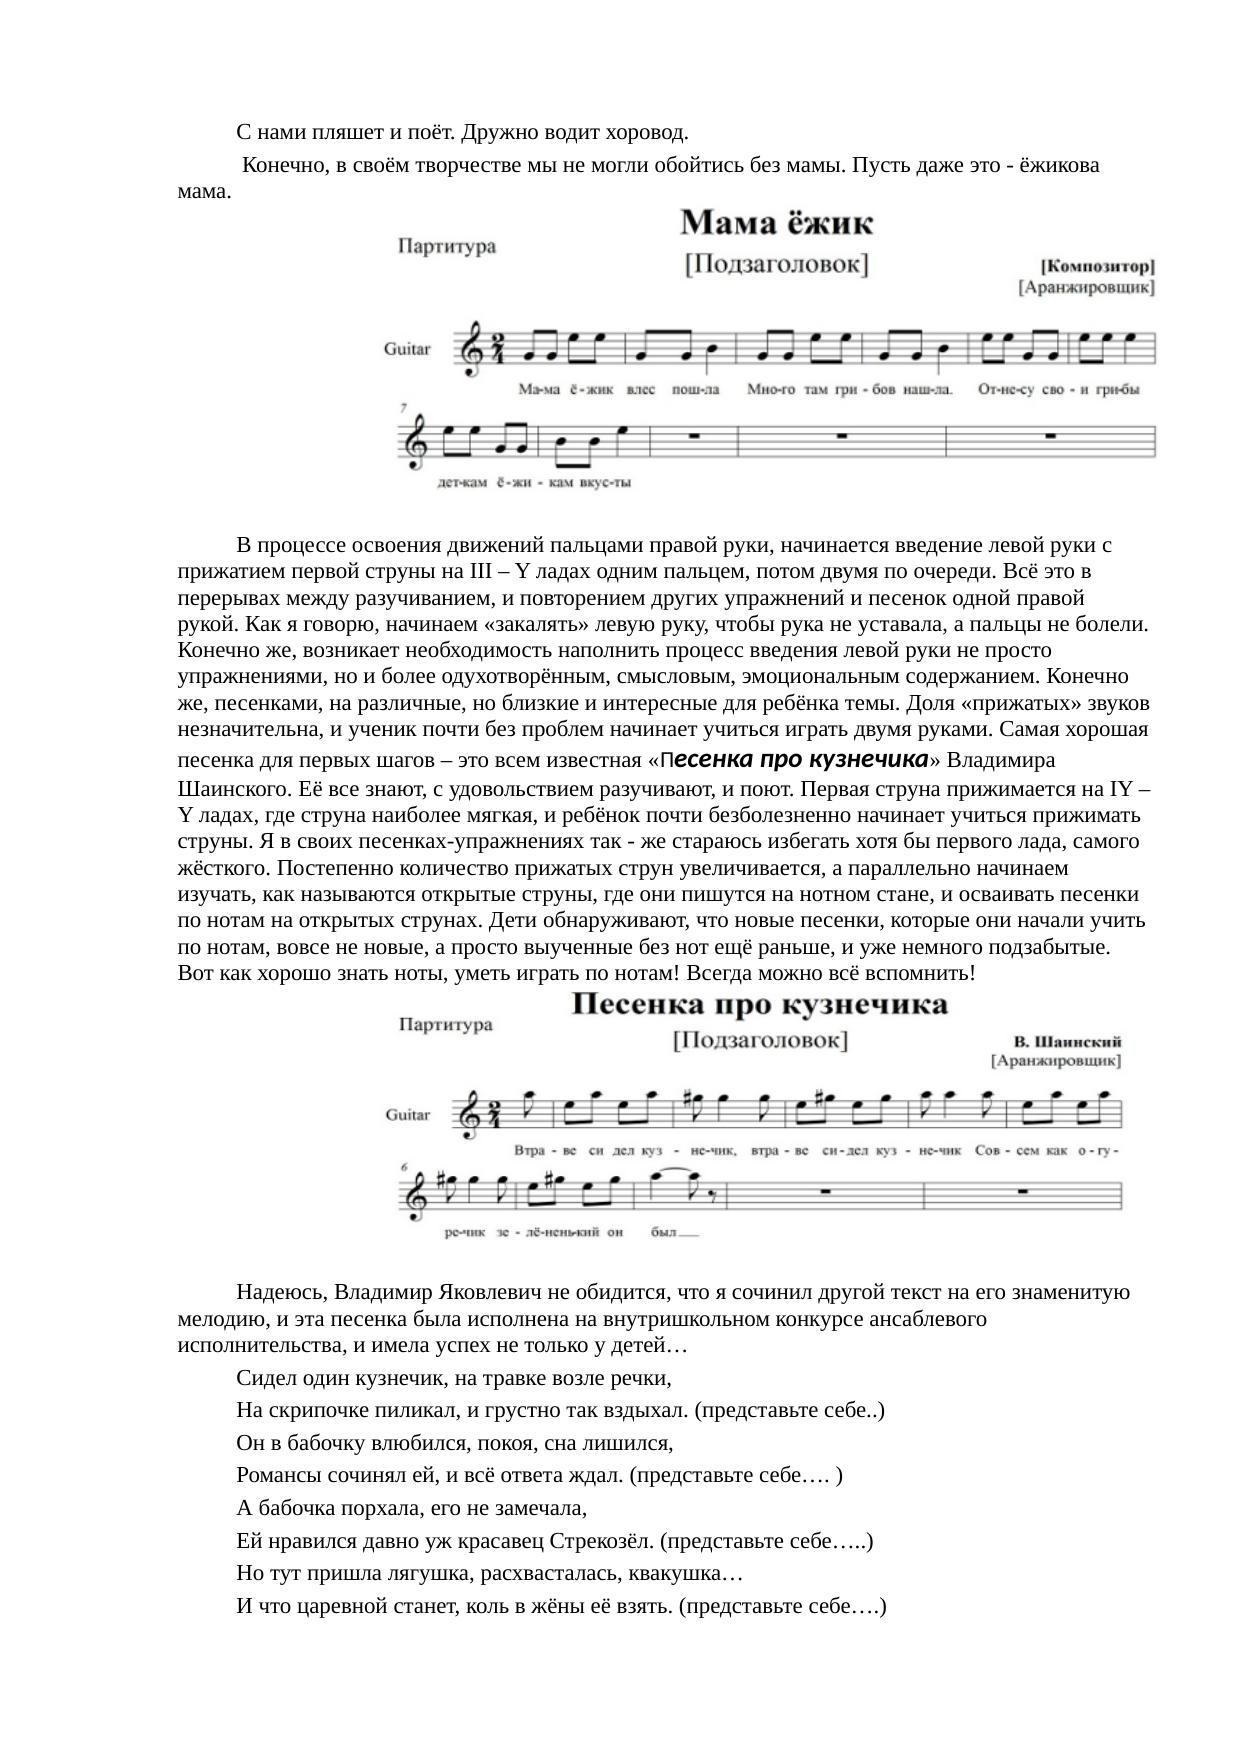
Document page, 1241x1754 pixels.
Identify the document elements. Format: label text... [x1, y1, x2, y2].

text На скрипочке пиликал, и грустно так вздыхал. (представьте себе..) [177, 1396, 1152, 1423]
text Романсы сочинял ей, и всё ответа ждал. (представьте себе…. ) [177, 1462, 1152, 1488]
picture [288, 203, 1159, 492]
text И что царевной станет, коль в жёны её взять. (представьте себе….) [177, 1592, 1152, 1618]
text С нами пляшет и поёт. Дружно водит хоровод. [177, 118, 1152, 144]
text Но тут пришла лягушка, расхвасталась, квакушка… [177, 1559, 1152, 1586]
text В процессе освоения движений пальцами правой руки, начинается введение левой руки с прижатием первой струны на III – Y ладах одним пальцем, потом двумя по очереди. Всё это в перерывах между разучиванием, и повторением других упражнений и песенок одной правой рукой. Как я говорю, начинаем «закалять» левую руку, чтобы рука не уставала, а пальцы не болели. Конечно же, возникает необходимость наполнить процесс введения левой руки не просто упражнениями, но и более одухотворённым, смысловым, эмоциональным содержанием. Конечно же, песенками, на различные, но близкие и интересные для ребёнка темы. Доля «прижатых» звуков незначительна, и ученик почти без проблем начинает учиться играть двумя руками. Самая хорошая песенка для первых шагов – это всем известная «Песенка про кузнечика» Владимира Шаинского. Её все знают, с удовольствием разучивают, и поют. Первая струна прижимается на IY – Y ладах, где струна наиболее мягкая, и ребёнок почти безболезненно начинает учиться прижимать струны. Я в своих песенках-упражнениях так - же стараюсь избегать хотя бы первого лада, самого жёсткого. Постепенно количество прижатых струн увеличивается, а параллельно начинаем изучать, как называются открытые струны, где они пишутся на нотном стане, и осваивать песенки по нотам на открытых струнах. Дети обнаруживают, что новые песенки, которые они начали учить по нотам, вовсе не новые, а просто выученные без нот ещё раньше, и уже немного подзабытые. Вот как хорошо знать ноты, уметь играть по нотам! Всегда можно всё вспомнить! [177, 531, 1152, 986]
text Сидел один кузнечик, на травке возле речки, [177, 1364, 1152, 1390]
text Надеюсь, Владимир Яковлевич не обидится, что я сочинил другой текст на его знаменитую мелодию, и эта песенка была исполнена на внутришкольном конкурсе ансаблевого исполнительства, и имела успех не только у детей… [177, 1278, 1152, 1357]
text Ей нравился давно уж красавец Стрекозёл. (представьте себе…..) [177, 1527, 1152, 1553]
text Конечно, в своём творчестве мы не могли обойтись без мамы. Пусть даже это - ёжикова мама. [177, 151, 1152, 203]
text Он в бабочку влюбился, покоя, сна лишился, [177, 1429, 1152, 1455]
picture [308, 991, 1139, 1240]
text А бабочка порхала, его не замечала, [177, 1494, 1152, 1521]
